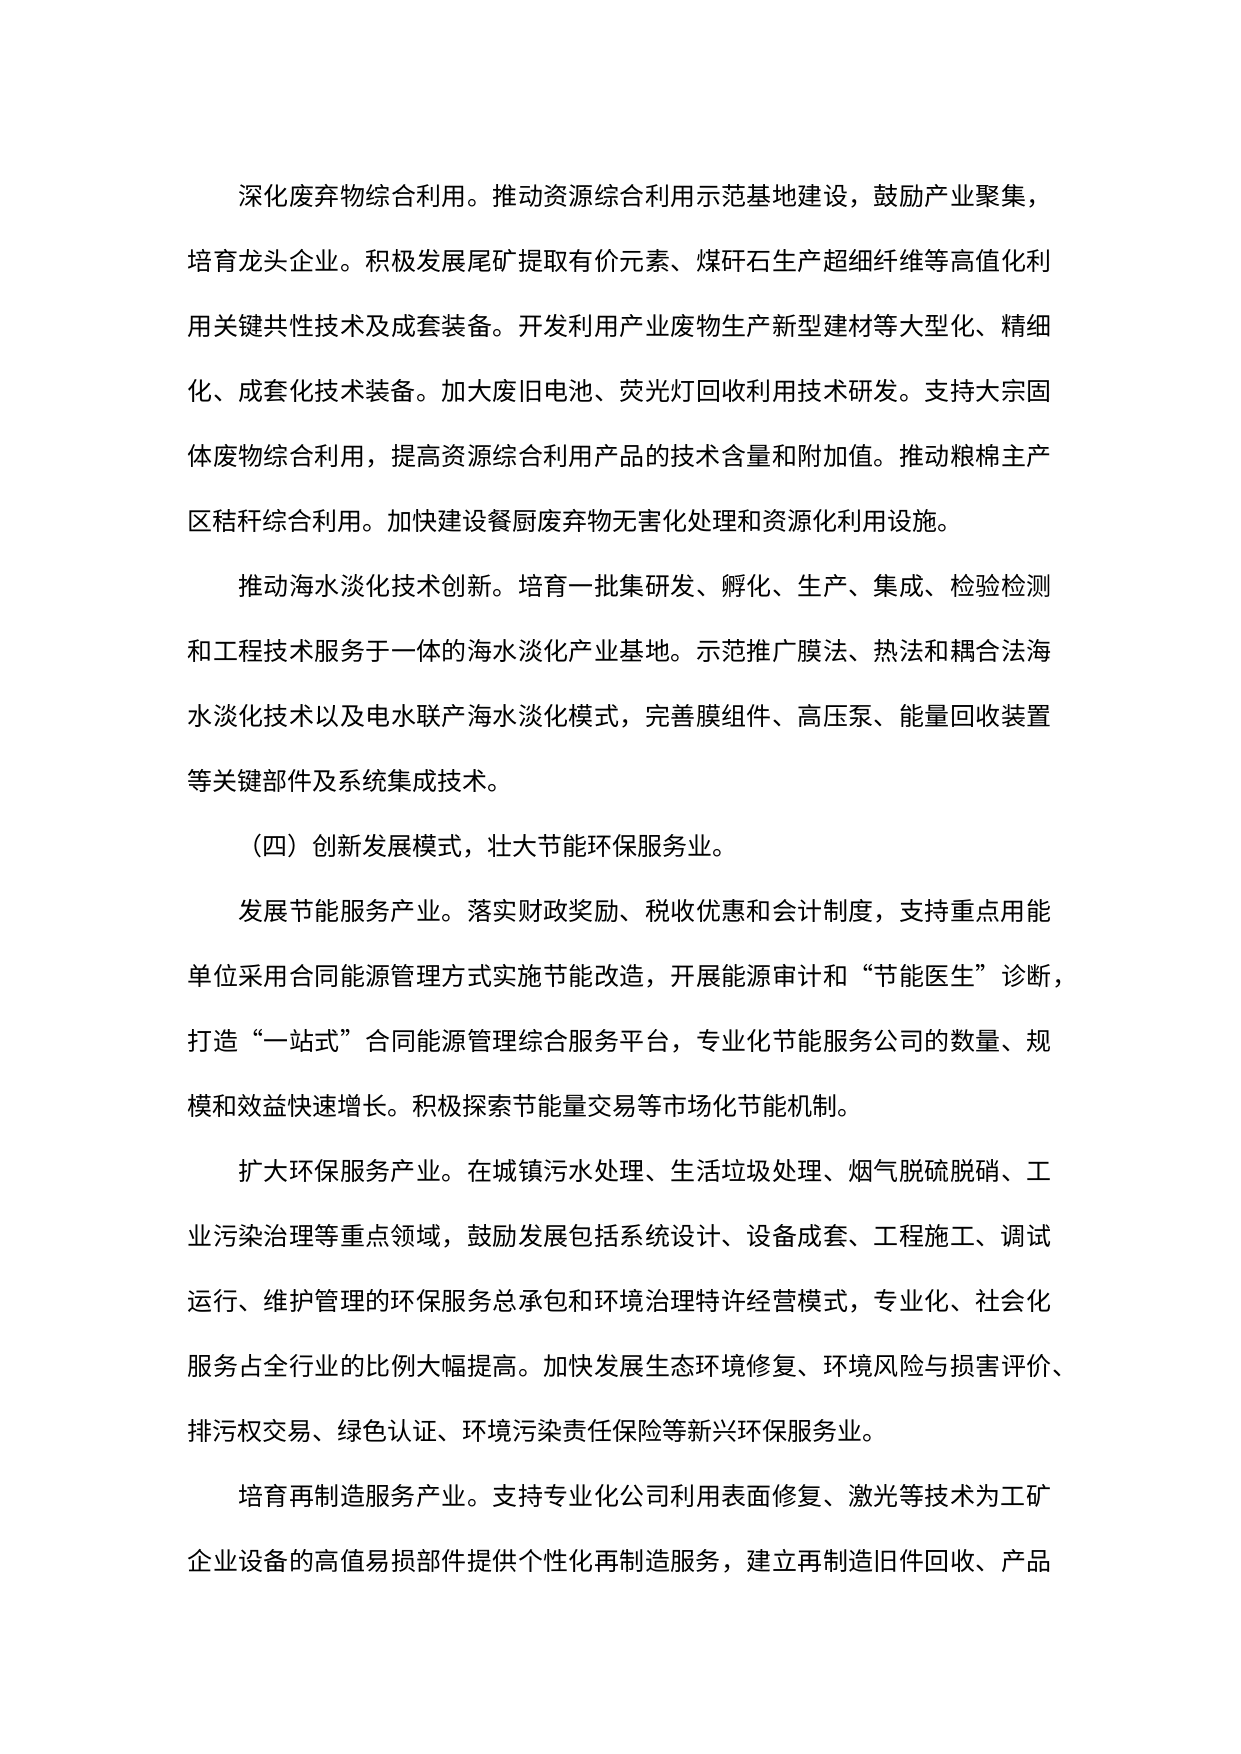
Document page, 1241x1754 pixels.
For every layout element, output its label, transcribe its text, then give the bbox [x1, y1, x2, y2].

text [187, 1462, 1053, 1592]
text （四）创新发展模式，壮大节能环保服务业。 [187, 812, 1053, 877]
text 发展节能服务产业。落实财政奖励、税收优惠和会计制度，支持重点用能单位采用合同能源管理方式实施节能改造，开展能源审计和“节能医生”诊断，打造“一站式”合同能源管理综合服务平台，专业化节能服务公司的数量、规模和效益快速增长。积极探索节能量交易等市场化节能机制。 [187, 877, 1053, 1137]
text 深化废弃物综合利用。推动资源综合利用示范基地建设，鼓励产业聚集，培育龙头企业。积极发展尾矿提取有价元素、煤矸石生产超细纤维等高值化利用关键共性技术及成套装备。开发利用产业废物生产新型建材等大型化、精细化、成套化技术装备。加大废旧电池、荧光灯回收利用技术研发。支持大宗固体废物综合利用，提高资源综合利用产品的技术含量和附加值。推动粮棉主产区秸秆综合利用。加快建设餐厨废弃物无害化处理和资源化利用设施。 [187, 162, 1053, 552]
text 扩大环保服务产业。在城镇污水处理、生活垃圾处理、烟气脱硫脱硝、工业污染治理等重点领域，鼓励发展包括系统设计、设备成套、工程施工、调试运行、维护管理的环保服务总承包和环境治理特许经营模式，专业化、社会化服务占全行业的比例大幅提高。加快发展生态环境修复、环境风险与损害评价、排污权交易、绿色认证、环境污染责任保险等新兴环保服务业。 [187, 1137, 1053, 1462]
text 推动海水淡化技术创新。培育一批集研发、孵化、生产、集成、检验检测和工程技术服务于一体的海水淡化产业基地。示范推广膜法、热法和耦合法海水淡化技术以及电水联产海水淡化模式，完善膜组件、高压泵、能量回收装置等关键部件及系统集成技术。 [187, 552, 1053, 812]
